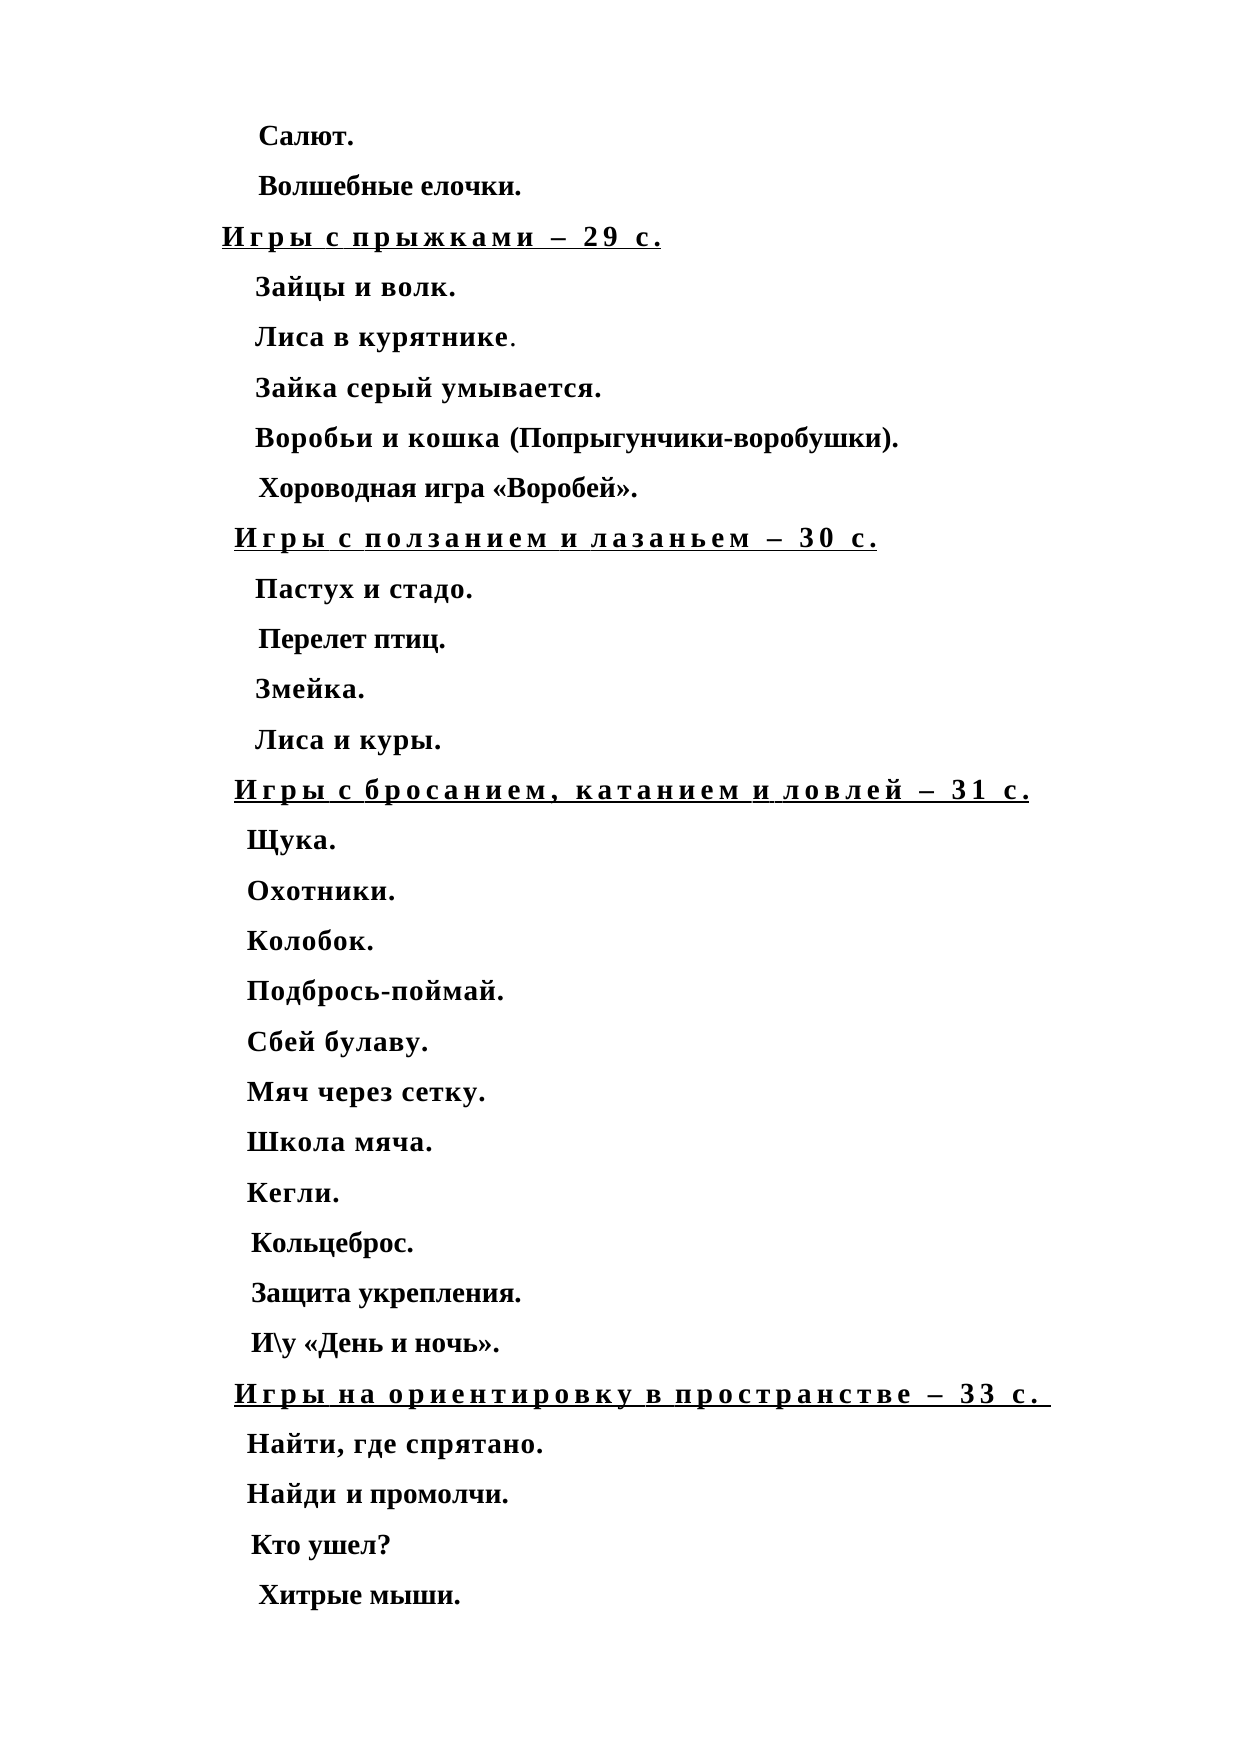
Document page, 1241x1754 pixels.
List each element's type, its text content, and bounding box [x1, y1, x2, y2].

text Салют. [148, 118, 1152, 152]
text И\у «День и ночь». [148, 1326, 1152, 1359]
text Подбрось-поймай. [148, 973, 1152, 1007]
text Кегли. [148, 1175, 1152, 1208]
text Найди и промолчи. [148, 1477, 1152, 1510]
text Зайцы и волк. [148, 269, 1152, 303]
text Игры на ориентировку в пространстве – 33 с. [148, 1376, 1152, 1409]
text Хороводная игра «Воробей». [148, 470, 1152, 504]
text Пастух и стадо. [148, 571, 1152, 604]
text Перелет птиц. [148, 621, 1152, 655]
text Воробьи и кошка (Попрыгунчики-воробушки). [148, 420, 1152, 453]
text Зайка серый умывается. [148, 370, 1152, 403]
text Охотники. [148, 873, 1152, 906]
text Игры с ползанием и лазаньем – 30 с. [148, 521, 1152, 554]
text Змейка. [148, 672, 1152, 705]
text Игры с бросанием, катанием и ловлей – 31 с. [148, 772, 1152, 806]
text Сбей булаву. [148, 1024, 1152, 1057]
text Мяч через сетку. [148, 1074, 1152, 1108]
text Игры с прыжками – 29 с. [148, 219, 1152, 252]
text Кто ушел? [148, 1527, 1152, 1560]
text Найти, где спрятано. [148, 1426, 1152, 1460]
text Лиса в курятнике. [148, 319, 1152, 353]
text Волшебные елочки. [148, 168, 1152, 202]
text Колобок. [148, 923, 1152, 957]
text Защита укрепления. [148, 1275, 1152, 1309]
text Школа мяча. [148, 1124, 1152, 1158]
text Хитрые мыши. [148, 1577, 1152, 1611]
text Кольцеброс. [148, 1225, 1152, 1258]
text Лиса и куры. [148, 722, 1152, 755]
text Щука. [148, 822, 1152, 856]
